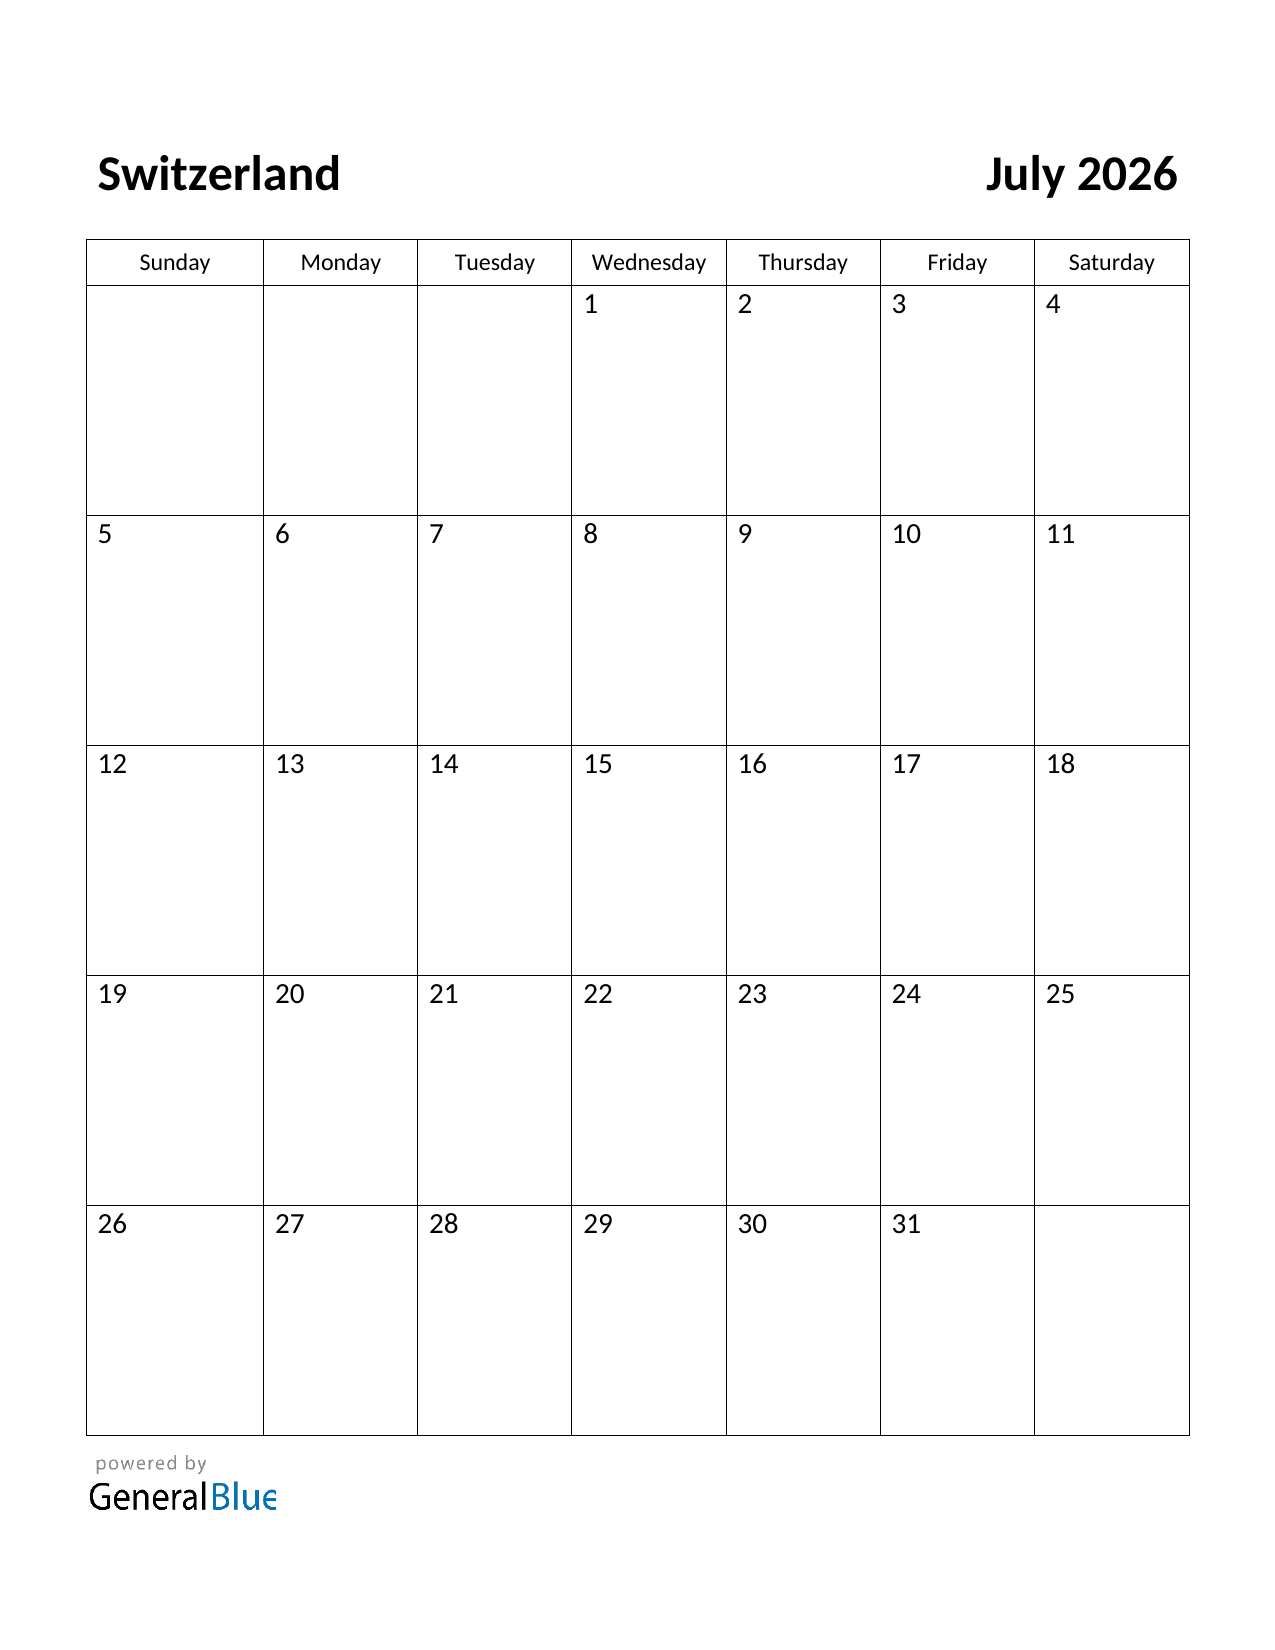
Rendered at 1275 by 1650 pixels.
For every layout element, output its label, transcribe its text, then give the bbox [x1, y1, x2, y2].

table_cell 4 [1035, 286, 1189, 318]
table_cell 24 [881, 976, 1034, 1008]
table_cell 10 [881, 516, 1034, 548]
table_cell [1035, 778, 1189, 974]
table_cell [572, 778, 726, 974]
table_cell Thursday [727, 240, 880, 284]
table_cell 29 [572, 1206, 726, 1238]
table_cell [264, 778, 417, 974]
table_cell [87, 548, 263, 744]
table_cell 13 [264, 746, 417, 778]
table_cell [418, 1238, 571, 1434]
table_cell Saturday [1035, 240, 1189, 284]
table_cell 18 [1035, 746, 1189, 778]
table_cell Wednesday [572, 240, 726, 284]
table_cell [727, 318, 880, 514]
table_cell [727, 1238, 880, 1434]
table_cell 19 [87, 976, 263, 1008]
table_header July 2026 [572, 105, 1189, 239]
table_cell 5 [87, 516, 263, 548]
table_cell 15 [572, 746, 726, 778]
table_cell [87, 286, 263, 318]
table_cell [418, 548, 571, 744]
table_cell 1 [572, 286, 726, 318]
table_cell [87, 318, 263, 514]
table_cell 23 [727, 976, 880, 1008]
table_cell [1035, 1238, 1189, 1434]
table_cell 21 [418, 976, 571, 1008]
table_cell [418, 778, 571, 974]
table_cell [572, 1238, 726, 1434]
table_cell [1035, 1008, 1189, 1204]
table_cell [727, 778, 880, 974]
table_cell 12 [87, 746, 263, 778]
table_cell [881, 548, 1034, 744]
table_cell [264, 318, 417, 514]
table_cell [727, 1008, 880, 1204]
table_cell 6 [264, 516, 417, 548]
table_cell [1035, 1206, 1189, 1238]
table_cell Tuesday [418, 240, 571, 284]
table_cell 30 [727, 1206, 880, 1238]
table_cell 14 [418, 746, 571, 778]
table_cell 28 [418, 1206, 571, 1238]
table_cell Sunday [87, 240, 263, 284]
table_cell [87, 1008, 263, 1204]
table_cell [418, 286, 571, 318]
table_cell [87, 1238, 263, 1434]
table_cell 17 [881, 746, 1034, 778]
table_header Switzerland [86, 105, 572, 239]
table_cell [264, 286, 417, 318]
picture [88, 1452, 276, 1515]
table_cell [881, 778, 1034, 974]
table_cell [1035, 318, 1189, 514]
table_cell [264, 1008, 417, 1204]
table_cell [418, 318, 571, 514]
table_cell [264, 1238, 417, 1434]
table_cell [572, 1008, 726, 1204]
table_cell 16 [727, 746, 880, 778]
table_cell 8 [572, 516, 726, 548]
table_cell 27 [264, 1206, 417, 1238]
table_cell 20 [264, 976, 417, 1008]
table_cell Monday [264, 240, 417, 284]
table_cell 7 [418, 516, 571, 548]
table_cell 2 [727, 286, 880, 318]
table_cell 22 [572, 976, 726, 1008]
table_cell 31 [881, 1206, 1034, 1238]
table_cell [881, 1238, 1034, 1434]
table_cell [881, 1008, 1034, 1204]
table_cell [87, 778, 263, 974]
table_cell 26 [87, 1206, 263, 1238]
table_cell [1035, 548, 1189, 744]
table_cell 25 [1035, 976, 1189, 1008]
table_cell [86, 1436, 1189, 1534]
table_cell 3 [881, 286, 1034, 318]
table_cell Friday [881, 240, 1034, 284]
table_cell [418, 1008, 571, 1204]
table_cell [572, 548, 726, 744]
table_cell [727, 548, 880, 744]
table_cell 11 [1035, 516, 1189, 548]
table_cell [881, 318, 1034, 514]
table_cell [572, 318, 726, 514]
table_cell [264, 548, 417, 744]
table_cell 9 [727, 516, 880, 548]
